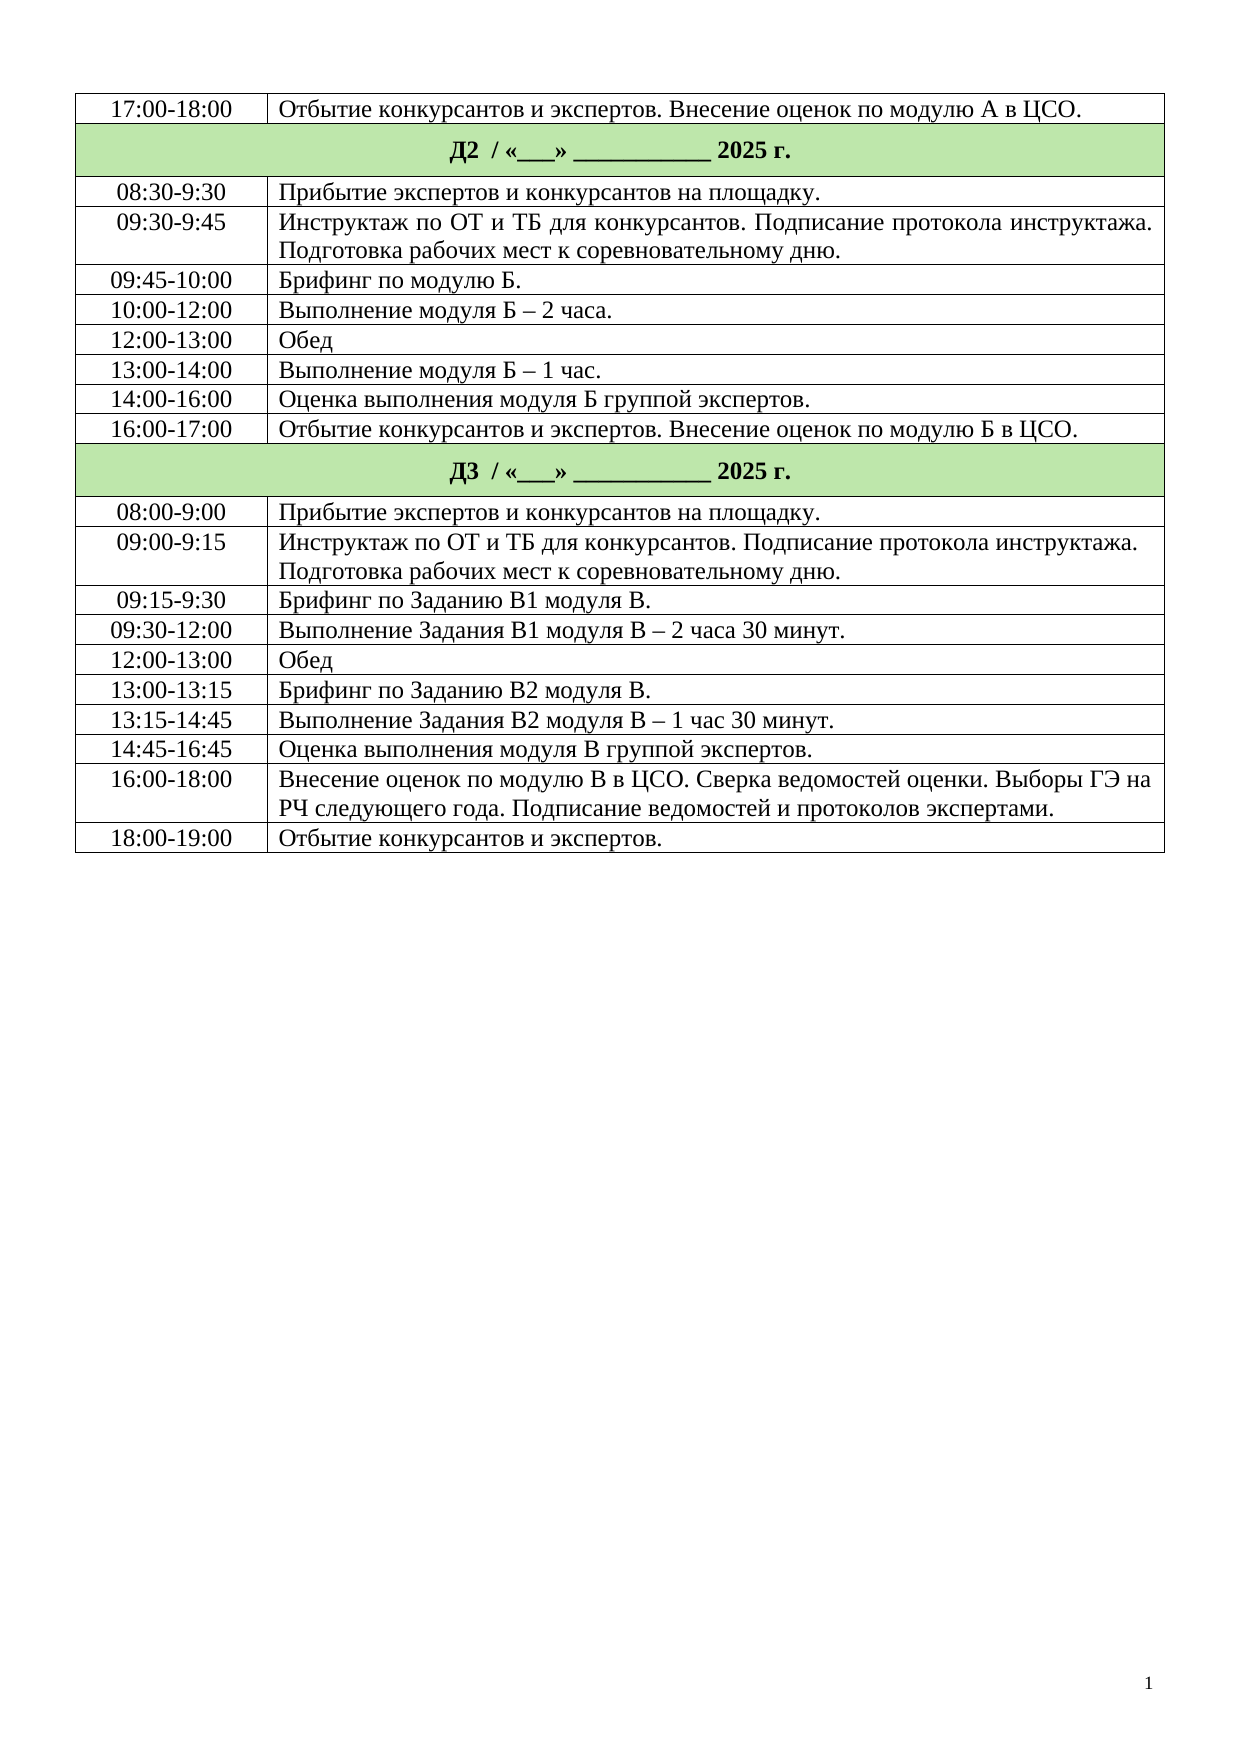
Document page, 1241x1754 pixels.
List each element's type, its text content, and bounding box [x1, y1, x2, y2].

table_cell 12:00-13:00 [76, 325, 267, 354]
table_cell Оценка выполнения модуля В группой экспертов. [268, 735, 1164, 763]
table_cell 08:30-9:30 [76, 177, 267, 206]
table_cell 10:00-12:00 [76, 295, 267, 324]
table_cell Прибытие экспертов и конкурсантов на площадку. [268, 497, 1164, 526]
table_cell Д2 / «___» ___________ 2025 г. [76, 124, 1164, 176]
table_cell Выполнение Задания В2 модуля В – 1 час 30 минут. [268, 705, 1164, 733]
table_cell 13:15-14:45 [76, 705, 267, 733]
table_cell Отбытие конкурсантов и экспертов. [268, 823, 1164, 852]
table_cell Брифинг по Заданию В1 модуля В. [268, 586, 1164, 614]
table_cell Инструктаж по ОТ и ТБ для конкурсантов. Подписание протокола инструктажа. Подготовка рабочих мест к соревновательному дню. [268, 527, 1164, 584]
table_cell 09:30-9:45 [76, 207, 267, 264]
table_cell 16:00-18:00 [76, 764, 267, 822]
table_cell Брифинг по модулю Б. [268, 265, 1164, 294]
table_cell Брифинг по Заданию В2 модуля В. [268, 675, 1164, 704]
table_cell 09:30-12:00 [76, 615, 267, 644]
table_cell Выполнение модуля Б – 1 час. [268, 355, 1164, 383]
table_cell Выполнение модуля Б – 2 часа. [268, 295, 1164, 324]
table_cell Обед [268, 325, 1164, 354]
table_cell Оценка выполнения модуля Б группой экспертов. [268, 385, 1164, 413]
table_cell 12:00-13:00 [76, 645, 267, 674]
table_cell 09:00-9:15 [76, 527, 267, 584]
table_cell Отбытие конкурсантов и экспертов. Внесение оценок по модулю Б в ЦСО. [268, 414, 1164, 443]
table_cell Обед [268, 645, 1164, 674]
table_cell 09:15-9:30 [76, 586, 267, 614]
table_cell 13:00-13:15 [76, 675, 267, 704]
table_cell 14:45-16:45 [76, 735, 267, 763]
table_cell 18:00-19:00 [76, 823, 267, 852]
table_cell Отбытие конкурсантов и экспертов. Внесение оценок по модулю А в ЦСО. [268, 94, 1164, 123]
table_cell 13:00-14:00 [76, 355, 267, 383]
table_cell Внесение оценок по модулю В в ЦСО. Сверка ведомостей оценки. Выборы ГЭ на РЧ следующего года. Подписание ведомостей и протоколов экспертами. [268, 764, 1164, 822]
table_cell 09:45-10:00 [76, 265, 267, 294]
table_cell 16:00-17:00 [76, 414, 267, 443]
table_cell Д3 / «___» ___________ 2025 г. [76, 444, 1164, 496]
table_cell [268, 207, 1164, 264]
table_cell Выполнение Задания В1 модуля В – 2 часа 30 минут. [268, 615, 1164, 644]
table_cell 14:00-16:00 [76, 385, 267, 413]
table_cell Прибытие экспертов и конкурсантов на площадку. [268, 177, 1164, 206]
table_cell 08:00-9:00 [76, 497, 267, 526]
table_cell 17:00-18:00 [76, 94, 267, 123]
